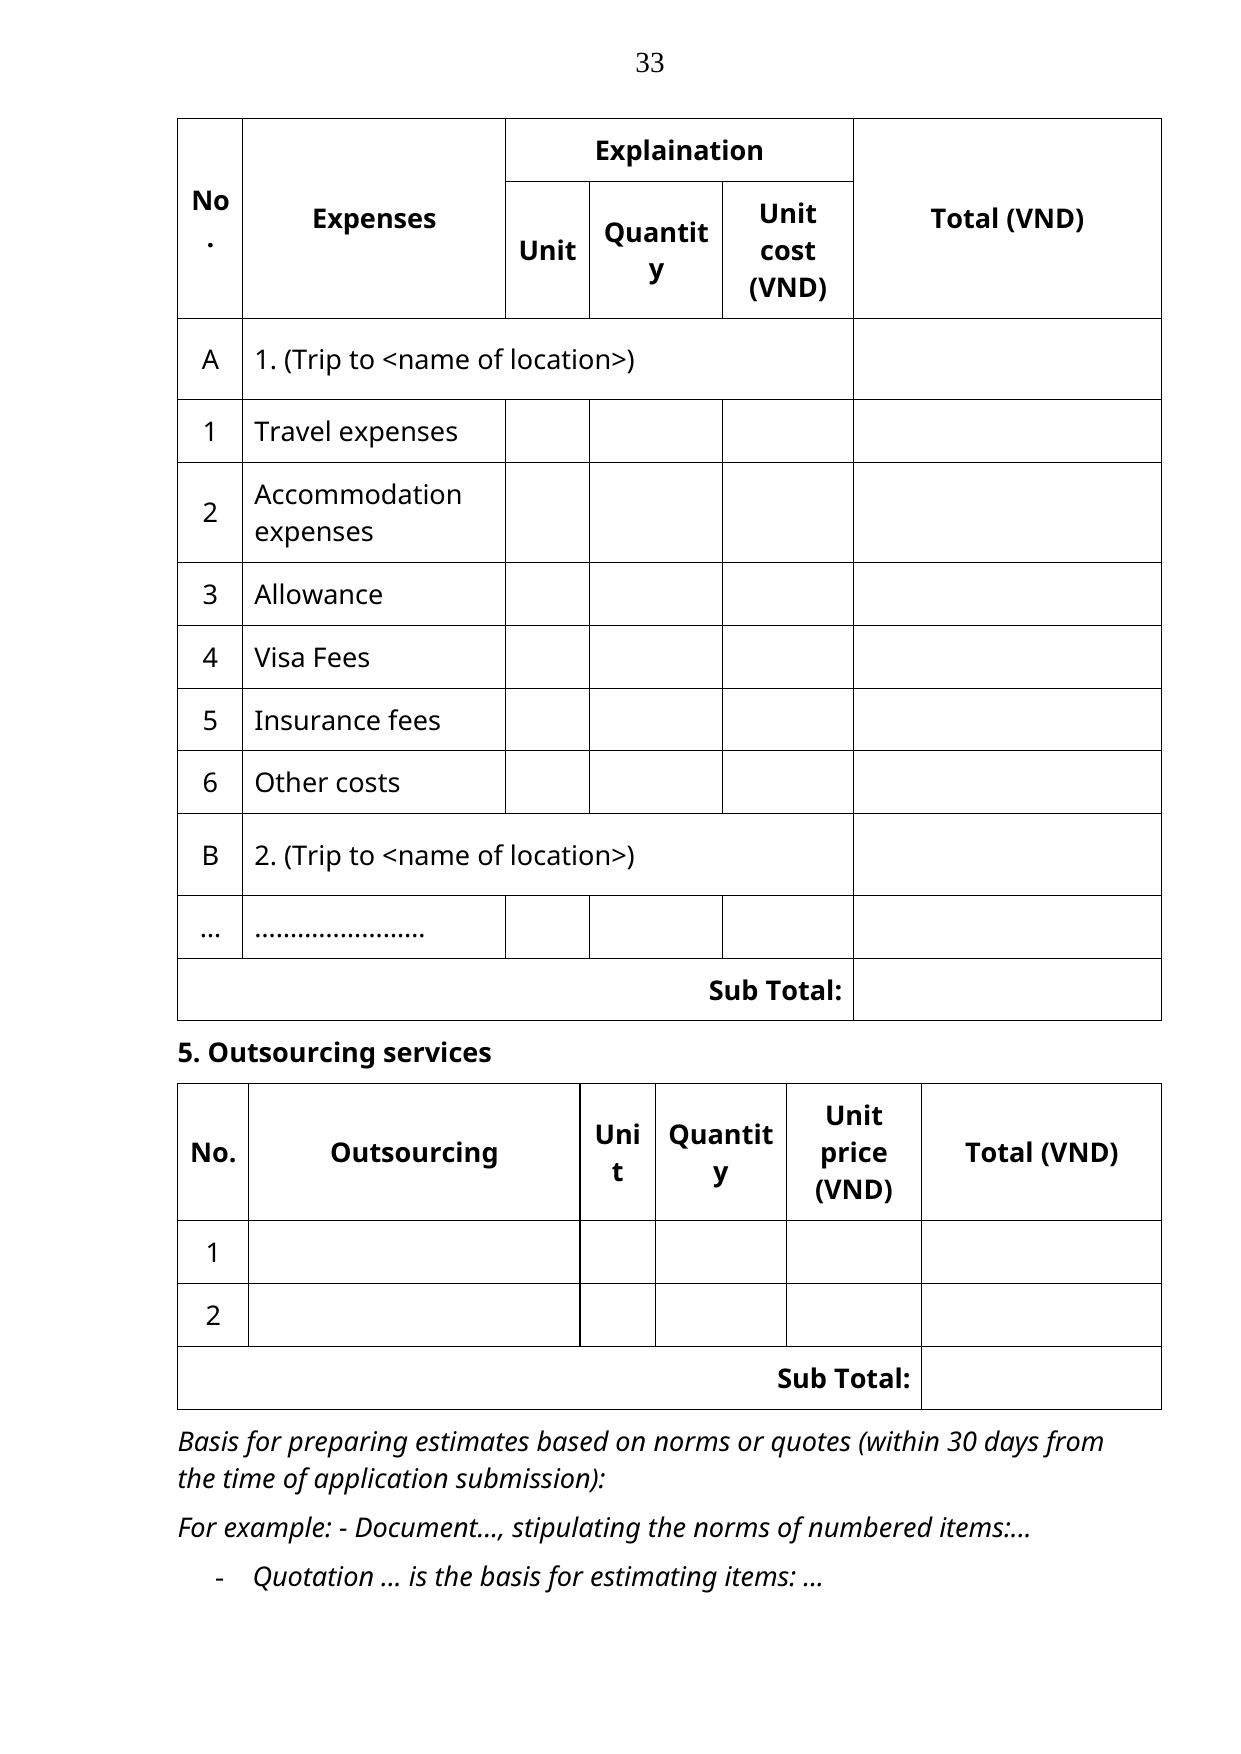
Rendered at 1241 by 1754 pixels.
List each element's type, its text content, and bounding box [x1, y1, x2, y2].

table_cell [854, 751, 1161, 813]
table_header Outsourcing [249, 1084, 579, 1220]
table_cell [922, 1284, 1161, 1346]
table_cell [854, 563, 1161, 624]
table_cell [590, 463, 722, 562]
table_cell [590, 400, 722, 462]
table_header No. [178, 119, 242, 318]
table_cell [249, 1284, 579, 1346]
table_cell [723, 626, 853, 687]
table_cell [854, 400, 1161, 462]
table_cell Unit [506, 182, 589, 318]
table_cell [854, 626, 1161, 687]
text Basis for preparing estimates based on norms or quotes (within 30 days from the time of application submission): [177, 1422, 1122, 1496]
table_cell [506, 896, 589, 957]
table_cell [506, 689, 589, 750]
table_cell [506, 400, 589, 462]
table_cell [581, 1221, 655, 1283]
table_cell [590, 563, 722, 624]
list Quotation ... is the basis for estimating items: ... [215, 1558, 1122, 1595]
table_cell Travel expenses [243, 400, 505, 462]
table_cell 1 [178, 400, 242, 462]
table_cell 1. (Trip to <name of location>) [243, 319, 853, 399]
table_header Quantity [656, 1084, 786, 1220]
table_cell Sub Total: [178, 959, 853, 1020]
table_cell [590, 689, 722, 750]
table_cell [787, 1284, 921, 1346]
table_cell Unit cost (VND) [723, 182, 853, 318]
table_cell [723, 751, 853, 813]
table_cell [590, 896, 722, 957]
table_cell [656, 1284, 786, 1346]
table_cell …………………… [243, 896, 505, 957]
table_cell [723, 689, 853, 750]
table_cell [506, 563, 589, 624]
table_cell A [178, 319, 242, 399]
table_cell [854, 319, 1161, 399]
table_cell Insurance fees [243, 689, 505, 750]
table_cell [590, 751, 722, 813]
table_cell [787, 1221, 921, 1283]
table_header Unit [581, 1084, 655, 1220]
table_cell [506, 751, 589, 813]
table_cell Other costs [243, 751, 505, 813]
table_header Unit price (VND) [787, 1084, 921, 1220]
table_cell Accommodation expenses [243, 463, 505, 562]
table_cell [723, 400, 853, 462]
table_cell [581, 1284, 655, 1346]
text For example: - Document..., stipulating the norms of numbered items:... [177, 1508, 1122, 1545]
table_cell [922, 1347, 1161, 1409]
table_header Total (VND) [854, 119, 1161, 318]
table_cell 6 [178, 751, 242, 813]
table_cell [590, 626, 722, 687]
table_cell [922, 1221, 1161, 1283]
table_header No. [178, 1084, 248, 1220]
table_header Explaination [506, 119, 853, 181]
table_header Total (VND) [922, 1084, 1161, 1220]
table_cell [656, 1221, 786, 1283]
table_cell [854, 689, 1161, 750]
table_cell 2 [178, 463, 242, 562]
table_cell Sub Total: [178, 1347, 921, 1409]
table_cell B [178, 814, 242, 894]
table_cell 5 [178, 689, 242, 750]
table_cell 3 [178, 563, 242, 624]
table_cell [506, 626, 589, 687]
table_cell … [178, 896, 242, 957]
table_cell 4 [178, 626, 242, 687]
table_cell [249, 1221, 579, 1283]
table_cell 2. (Trip to <name of location>) [243, 814, 853, 894]
table_header Expenses [243, 119, 505, 318]
table_cell [854, 814, 1161, 894]
table_cell [854, 959, 1161, 1020]
table_cell [723, 463, 853, 562]
table_cell [723, 896, 853, 957]
table_cell 2 [178, 1284, 248, 1346]
table_cell [506, 463, 589, 562]
text 5. Outsourcing services [177, 1034, 1122, 1071]
table_cell [854, 463, 1161, 562]
table_cell Quantity [590, 182, 722, 318]
table_cell [723, 563, 853, 624]
table_cell Allowance [243, 563, 505, 624]
table_cell [854, 896, 1161, 957]
table_cell 1 [178, 1221, 248, 1283]
table_cell Visa Fees [243, 626, 505, 687]
